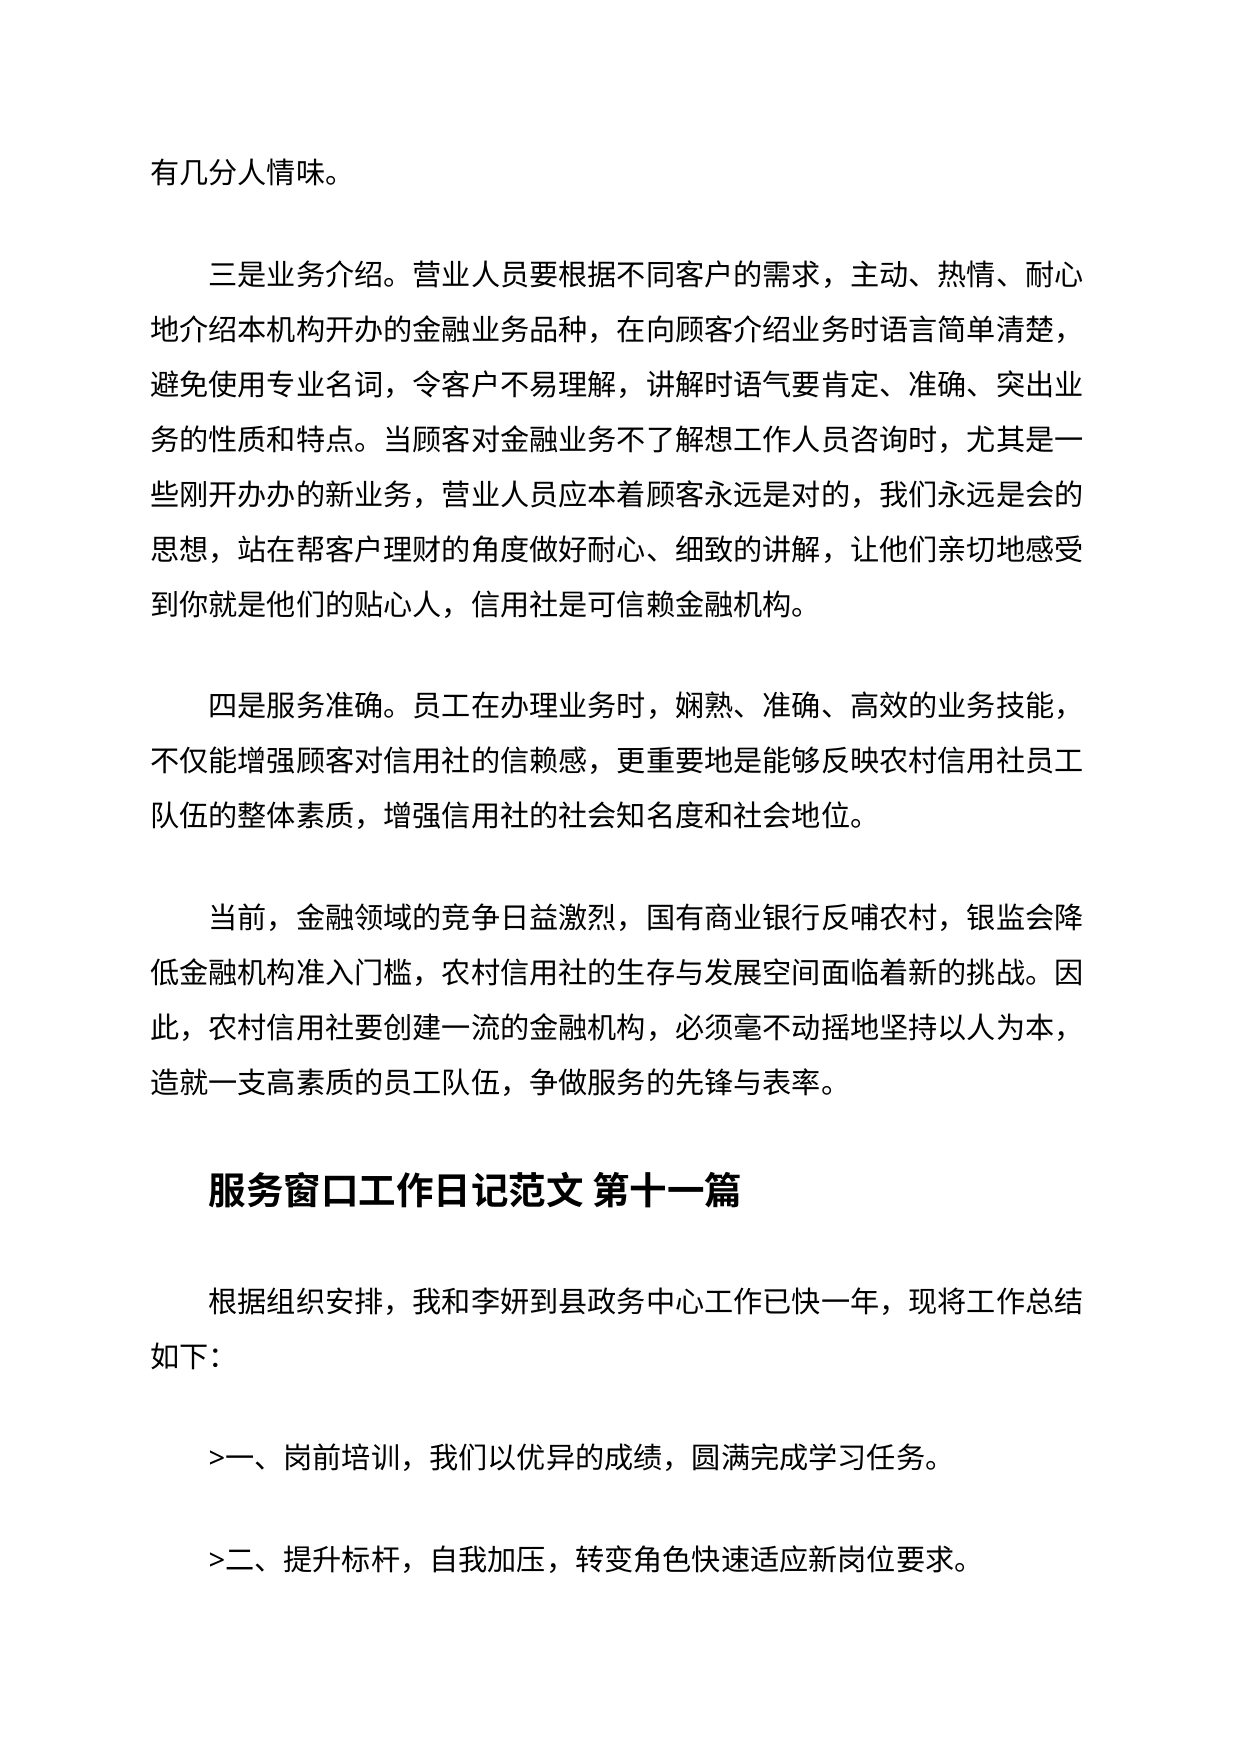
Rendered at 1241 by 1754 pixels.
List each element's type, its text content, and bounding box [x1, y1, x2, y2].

text >一、岗前培训，我们以优异的成绩，圆满完成学习任务。 [150, 1435, 1090, 1477]
text 四是服务准确。员工在办理业务时，娴熟、准确、高效的业务技能，不仅能增强顾客对信用社的信赖感，更重要地是能够反映农村信用社员工队伍的整体素质，增强信用社的社会知名度和社会地位。 [150, 683, 1090, 835]
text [150, 150, 1090, 192]
text 当前，金融领域的竞争日益激烈，国有商业银行反哺农村，银监会降低金融机构准入门槛，农村信用社的生存与发展空间面临着新的挑战。因此，农村信用社要创建一流的金融机构，必须毫不动摇地坚持以人为本，造就一支高素质的员工队伍，争做服务的先锋与表率。 [150, 894, 1090, 1101]
text 根据组织安排，我和李妍到县政务中心工作已快一年，现将工作总结如下： [150, 1278, 1090, 1376]
text 三是业务介绍。营业人员要根据不同客户的需求，主动、热情、耐心地介绍本机构开办的金融业务品种，在向顾客介绍业务时语言简单清楚，避免使用专业名词，令客户不易理解，讲解时语气要肯定、准确、突出业务的性质和特点。当顾客对金融业务不了解想工作人员咨询时，尤其是一些刚开办办的新业务，营业人员应本着顾客永远是对的，我们永远是会的思想，站在帮客户理财的角度做好耐心、细致的讲解，让他们亲切地感受到你就是他们的贴心人，信用社是可信赖金融机构。 [150, 252, 1090, 623]
text >二、提升标杆，自我加压，转变角色快速适应新岗位要求。 [150, 1537, 1090, 1579]
text 服务窗口工作日记范文 第十一篇 [150, 1161, 1090, 1215]
